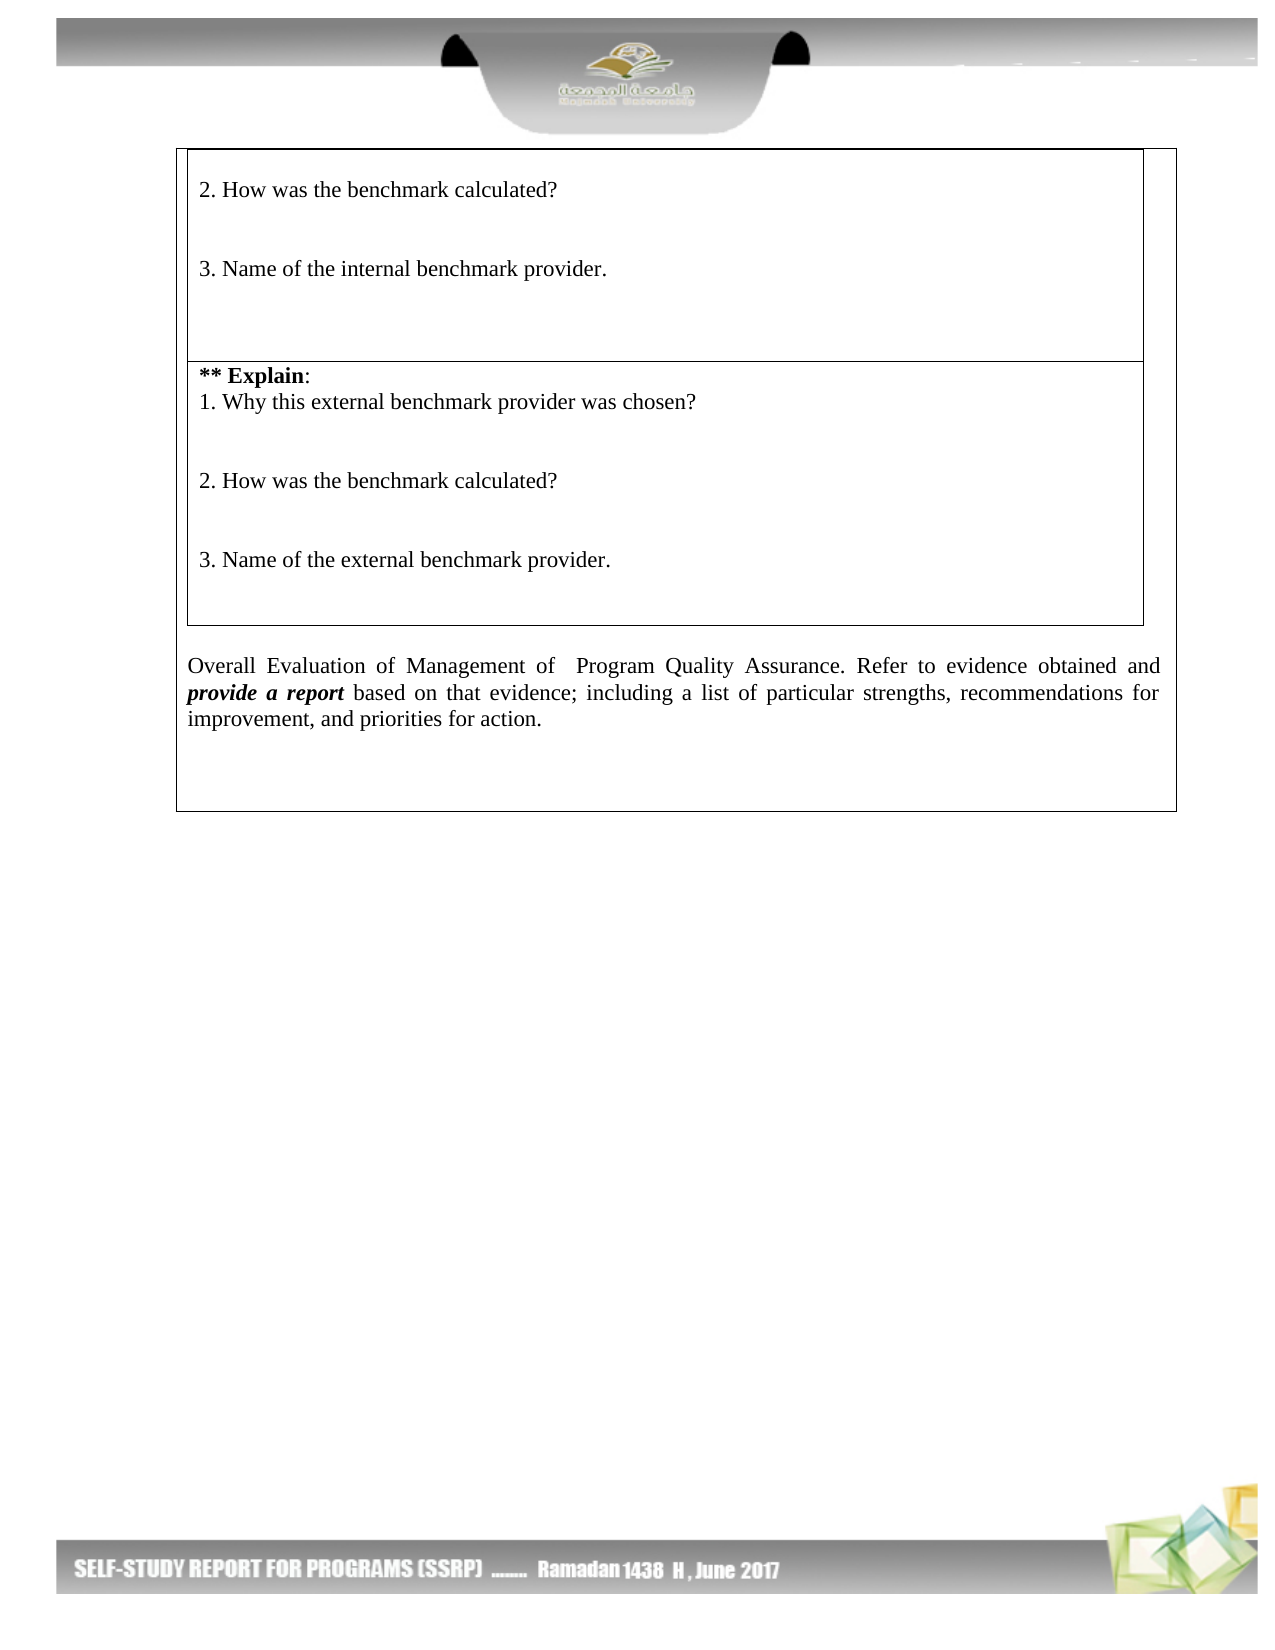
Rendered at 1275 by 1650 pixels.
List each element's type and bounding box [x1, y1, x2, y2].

picture [56, 18, 1258, 1594]
table_cell [177, 149, 1176, 811]
